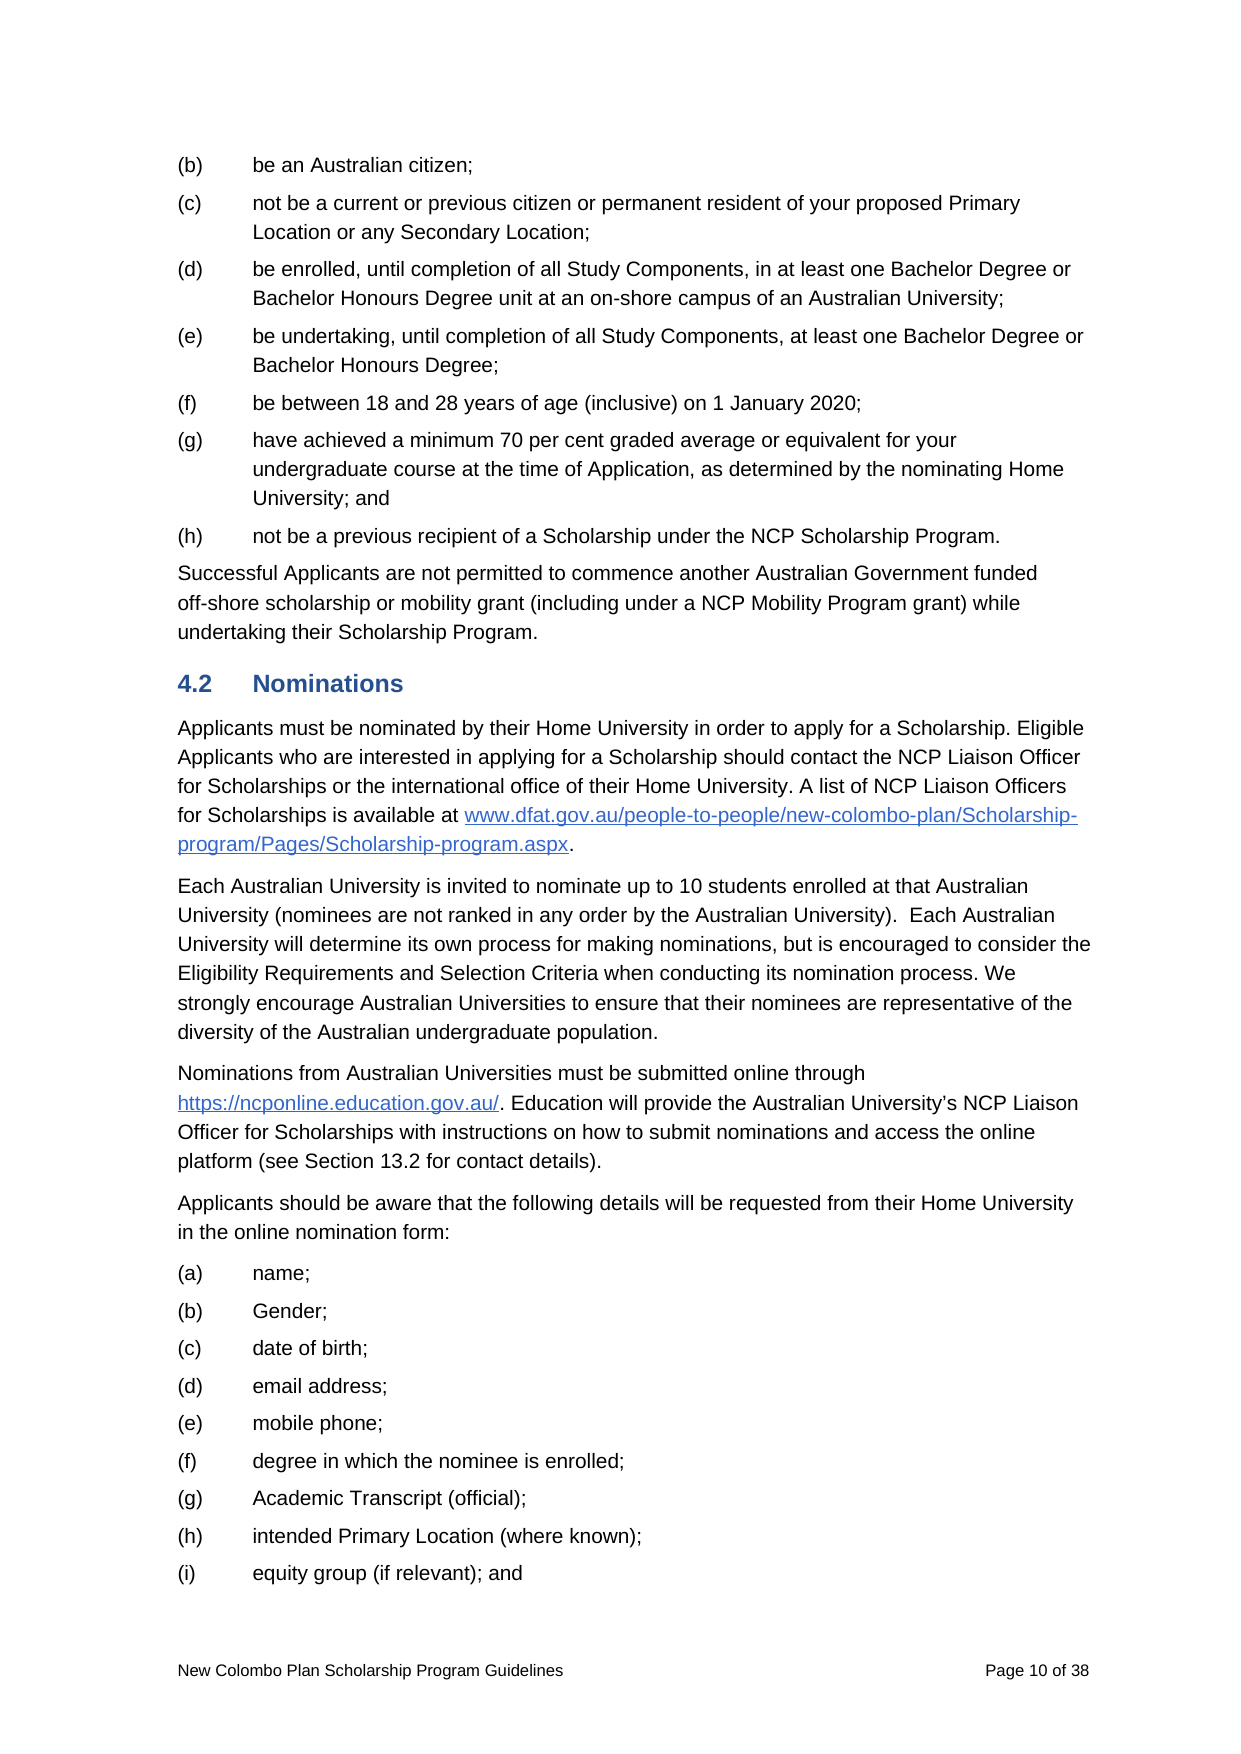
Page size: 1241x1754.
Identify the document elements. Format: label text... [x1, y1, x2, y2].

text Applicants must be nominated by their Home University in order to apply for a Scholarship. Eligible Applicants who are interested in applying for a Scholarship should contact the NCP Liaison Officer for Scholarships or the international office of their Home University. A list of NCP Liaison Officers for Scholarships is available at www.dfat.gov.au/people-to-people/new-colombo-plan/Scholarship-program/Pages/Scholarship-program.aspx. [177, 710, 1092, 856]
subtitle Gender; [177, 1293, 1092, 1323]
subtitle email address; [177, 1368, 1092, 1398]
subtitle date of birth; [177, 1331, 1092, 1360]
subtitle name; [177, 1256, 1092, 1285]
subtitle be an Australian citizen; [177, 148, 1092, 177]
text Successful Applicants are not permitted to commence another Australian Government funded off-shore scholarship or mobility grant (including under a NCP Mobility Program grant) while undertaking their Scholarship Program. [177, 556, 1092, 643]
subtitle be enrolled, until completion of all Study Components, in at least one Bachelor Degree or Bachelor Honours Degree unit at an on-shore campus of an Australian University; [177, 252, 1092, 310]
subtitle not be a current or previous citizen or permanent resident of your proposed Primary Location or any Secondary Location; [177, 185, 1092, 243]
subtitle not be a previous recipient of a Scholarship under the NCP Scholarship Program. [177, 518, 1092, 548]
subtitle intended Primary Location (where known); [177, 1518, 1092, 1548]
subtitle mobile phone; [177, 1406, 1092, 1435]
subtitle Nominations [177, 668, 1092, 698]
subtitle Academic Transcript (official); [177, 1481, 1092, 1510]
subtitle be undertaking, until completion of all Study Components, at least one Bachelor Degree or Bachelor Honours Degree; [177, 318, 1092, 377]
text Nominations from Australian Universities must be submitted online through https://ncponline.education.gov.au/. Education will provide the Australian University’s NCP Liaison Officer for Scholarships with instructions on how to submit nominations and access the online platform (see Section 13.2 for contact details). [177, 1056, 1092, 1173]
subtitle degree in which the nominee is enrolled; [177, 1443, 1092, 1473]
subtitle have achieved a minimum 70 per cent graded average or equivalent for your undergraduate course at the time of Application, as determined by the nominating Home University; and [177, 423, 1092, 510]
text Applicants should be aware that the following details will be requested from their Home University in the online nomination form: [177, 1185, 1092, 1243]
subtitle equity group (if relevant); and [177, 1556, 1092, 1585]
text Each Australian University is invited to nominate up to 10 students enrolled at that Australian University (nominees are not ranked in any order by the Australian University). Each Australian University will determine its own process for making nominations, but is encouraged to consider the Eligibility Requirements and Selection Criteria when conducting its nomination process. We strongly encourage Australian Universities to ensure that their nominees are representative of the diversity of the Australian undergraduate population. [177, 868, 1092, 1043]
subtitle be between 18 and 28 years of age (inclusive) on 1 January 2020; [177, 385, 1092, 414]
